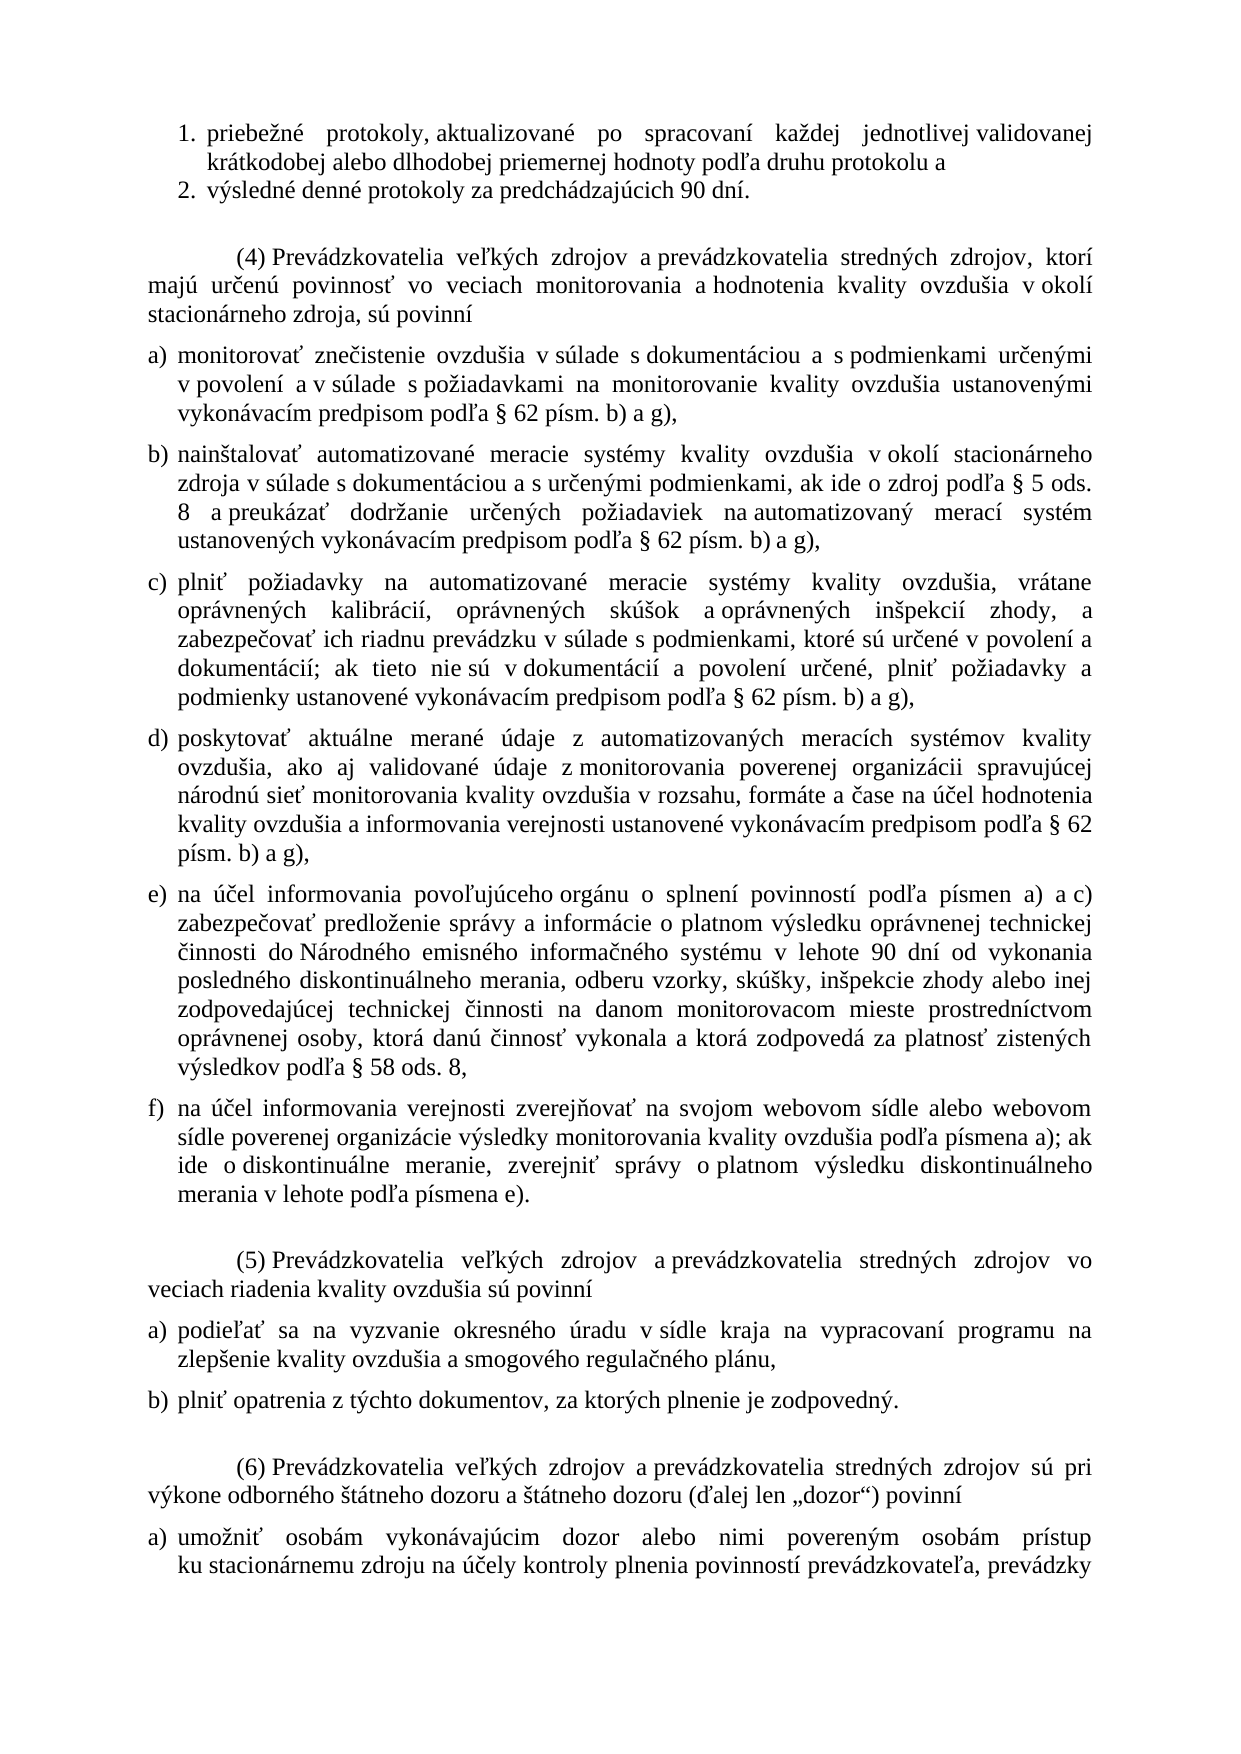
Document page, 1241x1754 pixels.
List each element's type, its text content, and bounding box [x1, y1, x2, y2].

list podieľať sa na vyzvanie okresného úradu v sídle kraja na vypracovaní programu na zlepšenie kvality ovzdušia a smogového regulačného plánu, [148, 1316, 1093, 1373]
list výsledné denné protokoly za predchádzajúcich 90 dní. [177, 176, 1093, 204]
list nainštalovať automatizované meracie systémy kvality ovzdušia v okolí stacionárneho zdroja v súlade s dokumentáciou a s určenými podmienkami, ak ide o zdroj podľa § 5 ods. 8 a preukázať dodržanie určených požiadaviek na automatizovaný merací systém ustanovených vykonávacím predpisom podľa § 62 písm. b) a g), [148, 439, 1093, 554]
list priebežné protokoly, aktualizované po spracovaní každej jednotlivej validovanej krátkodobej alebo dlhodobej priemernej hodnoty podľa druhu protokolu a [177, 118, 1093, 176]
list na účel informovania verejnosti zverejňovať na svojom webovom sídle alebo webovom sídle poverenej organizácie výsledky monitorovania kvality ovzdušia podľa písmena a); ak ide o diskontinuálne meranie, zverejniť správy o platnom výsledku diskontinuálneho merania v lehote podľa písmena e). [148, 1093, 1093, 1208]
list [148, 1522, 1093, 1579]
list plniť požiadavky na automatizované meracie systémy kvality ovzdušia, vrátane oprávnených kalibrácií, oprávnených skúšok a oprávnených inšpekcií zhody, a zabezpečovať ich riadnu prevádzku v súlade s podmienkami, ktoré sú určené v povolení a dokumentácií; ak tieto nie sú v dokumentácií a povolení určené, plniť požiadavky a podmienky ustanovené vykonávacím predpisom podľa § 62 písm. b) a g), [148, 567, 1093, 711]
list poskytovať aktuálne merané údaje z automatizovaných meracích systémov kvality ovzdušia, ako aj validované údaje z monitorovania poverenej organizácii spravujúcej národnú sieť monitorovania kvality ovzdušia v rozsahu, formáte a čase na účel hodnotenia kvality ovzdušia a informovania verejnosti ustanovené vykonávacím predpisom podľa § 62 písm. b) a g), [148, 723, 1093, 867]
list Prevádzkovatelia veľkých zdrojov a prevádzkovatelia stredných zdrojov vo veciach riadenia kvality ovzdušia sú povinní [148, 1246, 1093, 1303]
list na účel informovania povoľujúceho orgánu o splnení povinností podľa písmen a) a c) zabezpečovať predloženie správy a informácie o platnom výsledku oprávnenej technickej činnosti do Národného emisného informačného systému v lehote 90 dní od vykonania posledného diskontinuálneho merania, odberu vzorky, skúšky, inšpekcie zhody alebo inej zodpovedajúcej technickej činnosti na danom monitorovacom mieste prostredníctvom oprávnenej osoby, ktorá danú činnosť vykonala a ktorá zodpovedá za platnosť zistených výsledkov podľa § 58 ods. 8, [148, 879, 1093, 1081]
list Prevádzkovatelia veľkých zdrojov a prevádzkovatelia stredných zdrojov, ktorí majú určenú povinnosť vo veciach monitorovania a hodnotenia kvality ovzdušia v okolí stacionárneho zdroja, sú povinní [148, 242, 1093, 328]
list monitorovať znečistenie ovzdušia v súlade s dokumentáciou a s podmienkami určenými v povolení a v súlade s požiadavkami na monitorovanie kvality ovzdušia ustanovenými vykonávacím predpisom podľa § 62 písm. b) a g), [148, 341, 1093, 427]
list plniť opatrenia z týchto dokumentov, za ktorých plnenie je zodpovedný. [148, 1386, 1093, 1414]
list Prevádzkovatelia veľkých zdrojov a prevádzkovatelia stredných zdrojov sú pri výkone odborného štátneho dozoru a štátneho dozoru (ďalej len „dozor“) povinní [148, 1452, 1093, 1509]
